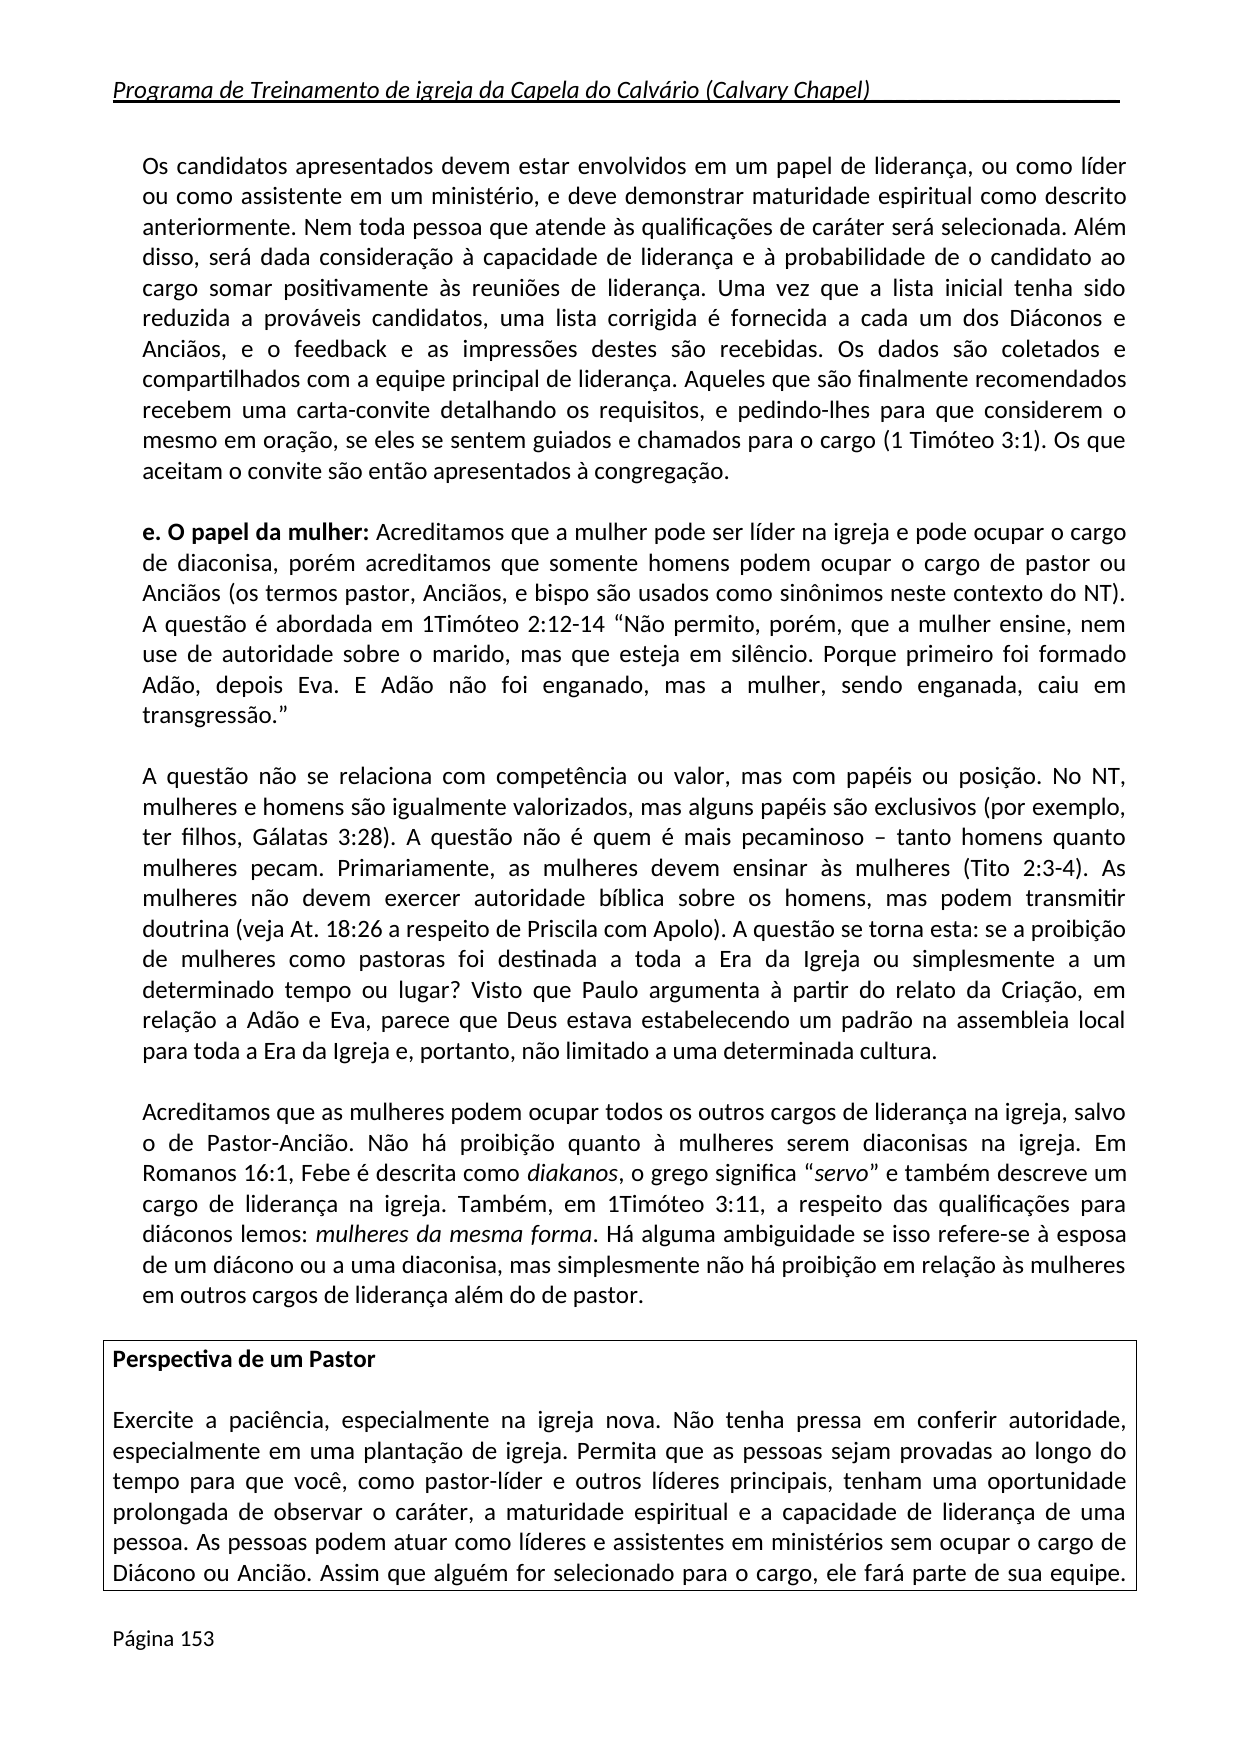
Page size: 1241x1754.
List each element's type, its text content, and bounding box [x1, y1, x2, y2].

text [142, 150, 1128, 486]
text A questão não se relaciona com competência ou valor, mas com papéis ou posição. No NT, mulheres e homens são igualmente valorizados, mas alguns papéis são exclusivos (por exemplo, ter filhos, Gálatas 3:28). A questão não é quem é mais pecaminoso – tanto homens quanto mulheres pecam. Primariamente, as mulheres devem ensinar às mulheres (Tito 2:3-4). As mulheres não devem exercer autoridade bíblica sobre os homens, mas podem transmitir doutrina (veja At. 18:26 a respeito de Priscila com Apolo). A questão se torna esta: se a proibição de mulheres como pastoras foi destinada a toda a Era da Igreja ou simplesmente a um determinado tempo ou lugar? Visto que Paulo argumenta à partir do relato da Criação, em relação a Adão e Eva, parece que Deus estava estabelecendo um padrão na assembleia local para toda a Era da Igreja e, portanto, não limitado a uma determinada cultura. [142, 760, 1128, 1066]
text e. O papel da mulher: Acreditamos que a mulher pode ser líder na igreja e pode ocupar o cargo de diaconisa, porém acreditamos que somente homens podem ocupar o cargo de pastor ou Anciãos (os termos pastor, Anciãos, e bispo são usados como sinônimos neste contexto do NT). A questão é abordada em 1Timóteo 2:12-14 “Não permito, porém, que a mulher ensine, nem use de autoridade sobre o marido, mas que esteja em silêncio. Porque primeiro foi formado Adão, depois Eva. E Adão não foi enganado, mas a mulher, sendo enganada, caiu em transgressão.” [142, 516, 1128, 730]
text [104, 1401, 1136, 1590]
text Acreditamos que as mulheres podem ocupar todos os outros cargos de liderança na igreja, salvo o de Pastor-Ancião. Não há proibição quanto à mulheres serem diaconisas na igreja. Em Romanos 16:1, Febe é descrita como diakanos, o grego significa “servo” e também descreve um cargo de liderança na igreja. Também, em 1Timóteo 3:11, a respeito das qualificações para diáconos lemos: mulheres da mesma forma. Há alguma ambiguidade se isso refere-se à esposa de um diácono ou a uma diaconisa, mas simplesmente não há proibição em relação às mulheres em outros cargos de liderança além do de pastor. [142, 1096, 1128, 1310]
text Perspectiva de um Pastor [104, 1341, 1136, 1374]
